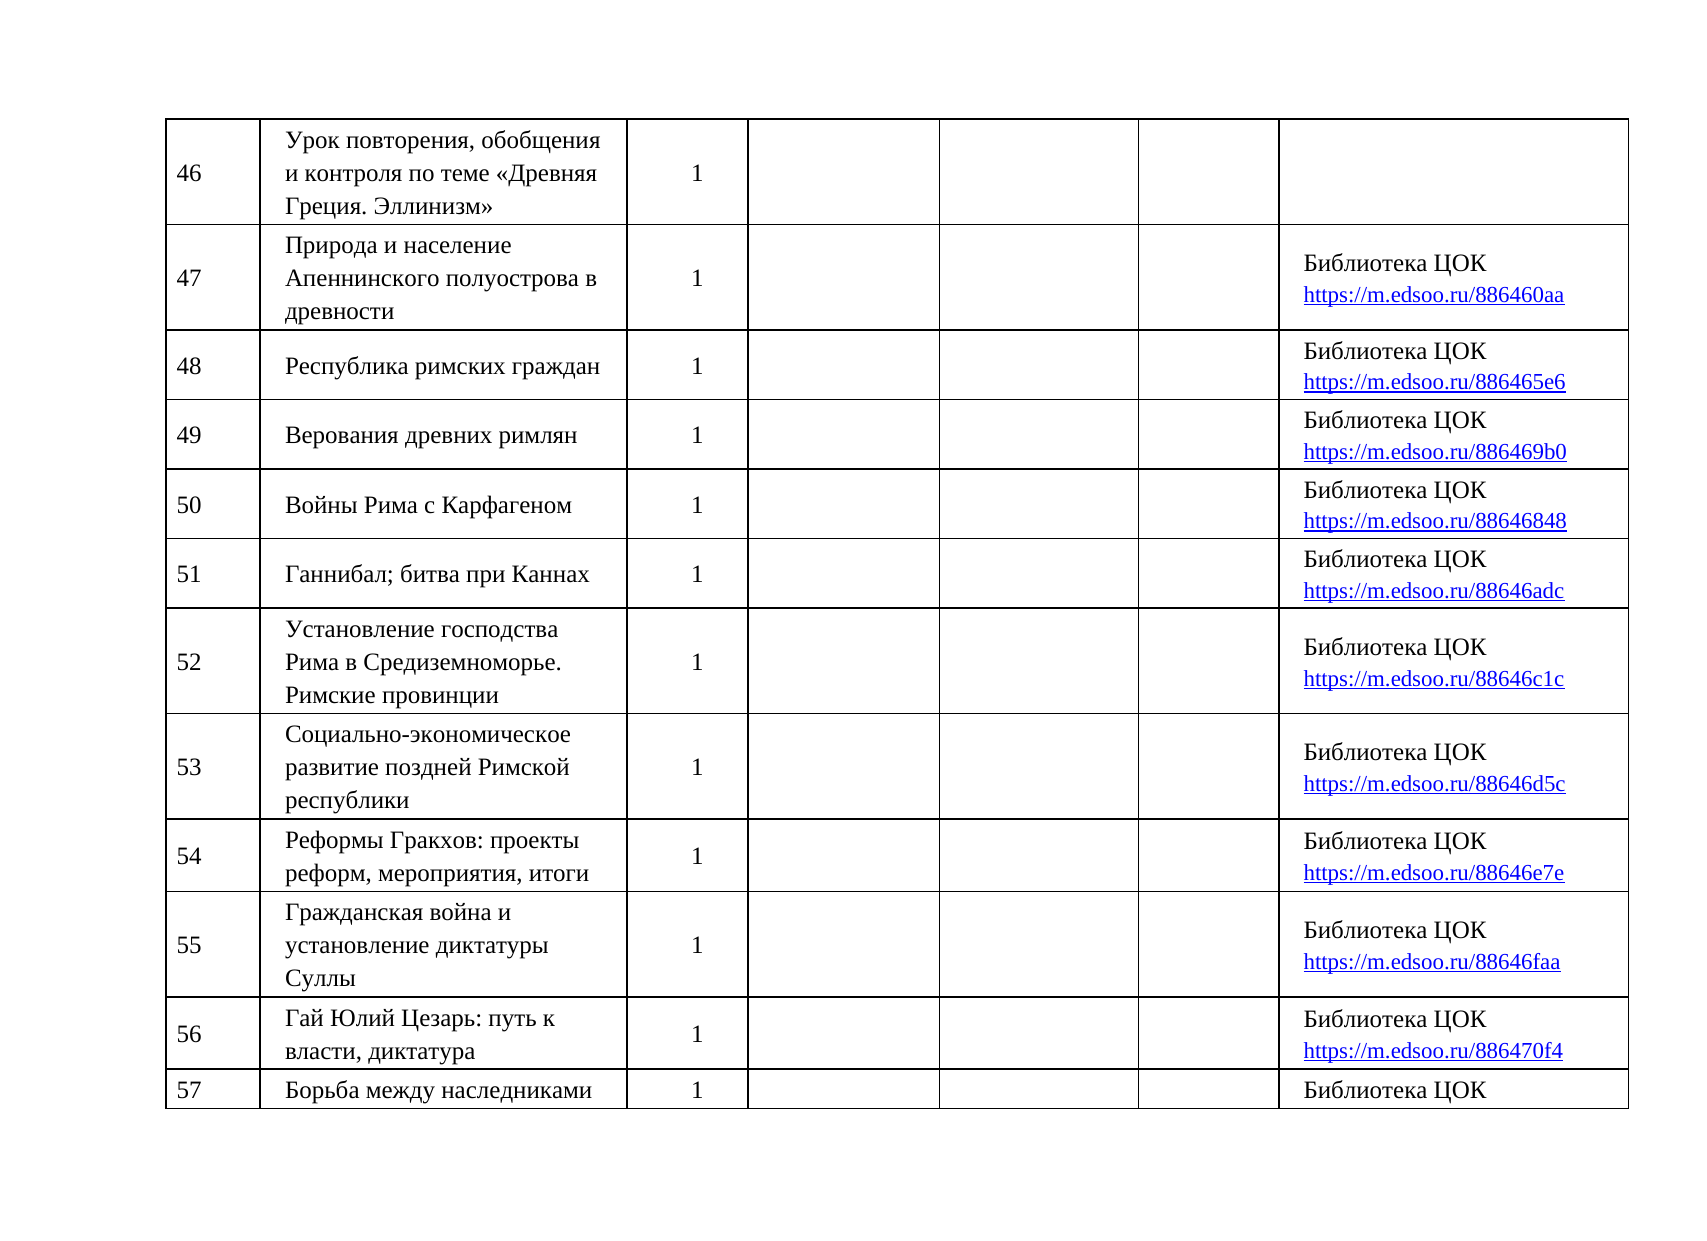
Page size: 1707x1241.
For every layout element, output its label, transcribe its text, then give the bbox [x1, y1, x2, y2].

table_cell [749, 714, 939, 818]
table_cell 54 [167, 820, 259, 891]
table_cell Библиотека ЦОК https://m.edsoo.ru/88646d5c [1280, 714, 1628, 818]
table_cell Войны Рима с Карфагеном [261, 470, 626, 538]
table_cell 48 [167, 331, 259, 398]
table_cell [940, 892, 1138, 996]
table_cell 1 [628, 998, 747, 1068]
table_cell 1 [628, 400, 747, 468]
table_cell [1139, 400, 1278, 468]
table_cell 1 [628, 820, 747, 891]
table_cell [1139, 539, 1278, 607]
table_cell 56 [167, 998, 259, 1068]
table_cell Ганнибал; битва при Каннах [261, 539, 626, 607]
table_cell 47 [167, 225, 259, 329]
table_cell 1 [628, 470, 747, 538]
table_cell 50 [167, 470, 259, 538]
table_cell [1139, 998, 1278, 1068]
table_cell [940, 1070, 1138, 1108]
table_cell 46 [167, 120, 259, 223]
table_cell [749, 539, 939, 607]
table_cell Библиотека ЦОК https://m.edsoo.ru/88646c1c [1280, 609, 1628, 713]
table_cell [940, 470, 1138, 538]
table_cell 53 [167, 714, 259, 818]
table_cell Библиотека ЦОК https://m.edsoo.ru/88646adc [1280, 539, 1628, 607]
table_cell 1 [628, 892, 747, 996]
table_cell 1 [628, 714, 747, 818]
table_cell [1139, 609, 1278, 713]
table_cell [1139, 120, 1278, 223]
table_cell Библиотека ЦОК https://m.edsoo.ru/886469b0 [1280, 400, 1628, 468]
table_cell [940, 400, 1138, 468]
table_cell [261, 1070, 626, 1108]
table_cell [1139, 1070, 1278, 1108]
table_cell [940, 539, 1138, 607]
table_cell [1139, 714, 1278, 818]
table_cell Библиотека ЦОК https://m.edsoo.ru/88646faa [1280, 892, 1628, 996]
table_cell Библиотека ЦОК https://m.edsoo.ru/886470f4 [1280, 998, 1628, 1068]
table_cell 1 [628, 539, 747, 607]
table_cell Реформы Гракхов: проекты реформ, мероприятия, итоги [261, 820, 626, 891]
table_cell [1280, 1070, 1628, 1108]
table_cell Урок повторения, обобщения и контроля по теме «Древняя Греция. Эллинизм» [261, 120, 626, 223]
table_cell [940, 998, 1138, 1068]
table_cell Социально-экономическое развитие поздней Римской республики [261, 714, 626, 818]
table_cell 49 [167, 400, 259, 468]
table_cell Природа и население Апеннинского полуострова в древности [261, 225, 626, 329]
table_cell [749, 470, 939, 538]
table_cell 1 [628, 225, 747, 329]
table_cell [940, 820, 1138, 891]
table_cell [1139, 892, 1278, 996]
table_cell [940, 331, 1138, 398]
table_cell [1139, 331, 1278, 398]
table_cell Библиотека ЦОК https://m.edsoo.ru/88646848 [1280, 470, 1628, 538]
table_cell [749, 1070, 939, 1108]
table_cell [940, 225, 1138, 329]
table_cell [1139, 820, 1278, 891]
table_cell [749, 120, 939, 223]
table_cell [940, 714, 1138, 818]
table_cell [749, 609, 939, 713]
table_cell Республика римских граждан [261, 331, 626, 398]
table_cell [1280, 120, 1628, 223]
table_cell 57 [167, 1070, 259, 1108]
table_cell [1139, 470, 1278, 538]
table_cell [749, 998, 939, 1068]
table_cell [749, 225, 939, 329]
table_cell 1 [628, 120, 747, 223]
table_cell Верования древних римлян [261, 400, 626, 468]
table_cell 1 [628, 609, 747, 713]
table_cell 52 [167, 609, 259, 713]
table_cell Библиотека ЦОК https://m.edsoo.ru/886460aa [1280, 225, 1628, 329]
table_cell Гражданская война и установление диктатуры Суллы [261, 892, 626, 996]
table_cell [749, 400, 939, 468]
table_cell Гай Юлий Цезарь: путь к власти, диктатура [261, 998, 626, 1068]
table_cell [749, 331, 939, 398]
table_cell [940, 120, 1138, 223]
table_cell 51 [167, 539, 259, 607]
table_cell [1139, 225, 1278, 329]
table_cell Библиотека ЦОК https://m.edsoo.ru/886465e6 [1280, 331, 1628, 398]
table_cell 55 [167, 892, 259, 996]
table_cell 1 [628, 1070, 747, 1108]
table_cell Библиотека ЦОК https://m.edsoo.ru/88646e7e [1280, 820, 1628, 891]
table_cell Установление господства Рима в Средиземноморье. Римские провинции [261, 609, 626, 713]
table_cell [749, 820, 939, 891]
table_cell 1 [628, 331, 747, 398]
table_cell [940, 609, 1138, 713]
table_cell [749, 892, 939, 996]
